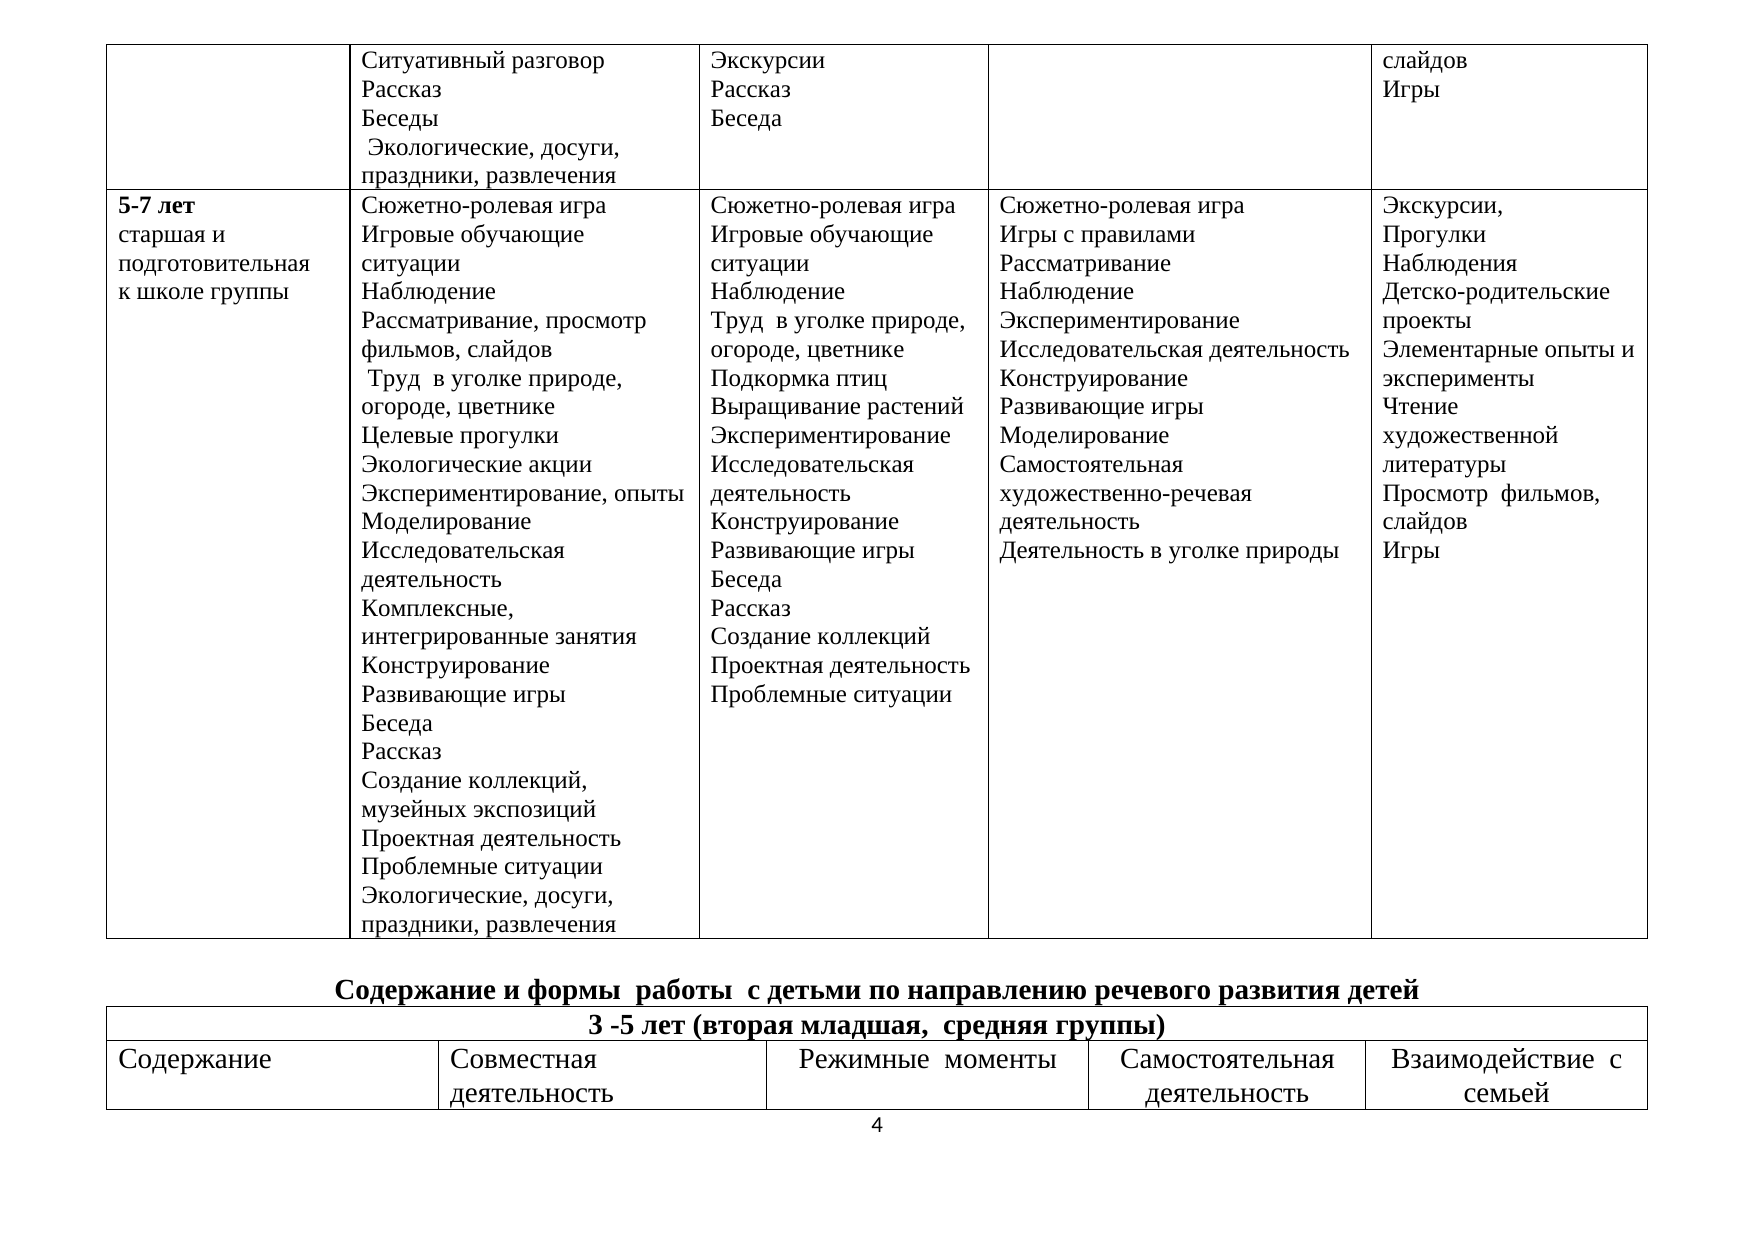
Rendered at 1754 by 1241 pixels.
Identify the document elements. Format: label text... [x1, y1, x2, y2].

table_cell Взаимодействие с семьей [1366, 1041, 1647, 1108]
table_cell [700, 45, 988, 189]
text Содержание и формы работы с детьми по направлению речевого развития детей [118, 972, 1636, 1006]
table_cell Совместная деятельность [439, 1041, 766, 1108]
table_cell Сюжетно-ролевая игра Игровые обучающие ситуации Наблюдение Рассматривание, просмотр фильмов, слайдов Труд в уголке природе, огороде, цветнике Целевые прогулки Экологические акции Экспериментирование, опыты Моделирование Исследовательская деятельность Комплексные, интегрированные занятия Конструирование Развивающие игры Беседа Рассказ Создание коллекций, музейных экспозиций Проектная деятельность Проблемные ситуации Экологические, досуги, праздники, развлечения [351, 190, 699, 938]
table_cell Сюжетно-ролевая игра Игровые обучающие ситуации Наблюдение Труд в уголке природе, огороде, цветнике Подкормка птиц Выращивание растений Экспериментирование Исследовательская деятельность Конструирование Развивающие игры Беседа Рассказ Создание коллекций Проектная деятельность Проблемные ситуации [700, 190, 988, 938]
table_cell Режимные моменты [767, 1041, 1088, 1108]
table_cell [1372, 45, 1647, 189]
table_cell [107, 45, 349, 189]
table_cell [989, 45, 1371, 189]
table_cell 5-7 лет старшая и подготовительная к школе группы [107, 190, 349, 938]
table_cell Содержание [107, 1041, 438, 1108]
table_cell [351, 45, 699, 189]
table_cell Сюжетно-ролевая игра Игры с правилами Рассматривание Наблюдение Экспериментирование Исследовательская деятельность Конструирование Развивающие игры Моделирование Самостоятельная художественно-речевая деятельность Деятельность в уголке природы [989, 190, 1371, 938]
table_cell Самостоятельная деятельность [1089, 1041, 1365, 1108]
table_header 3 -5 лет (вторая младшая, средняя группы) [107, 1007, 1647, 1040]
